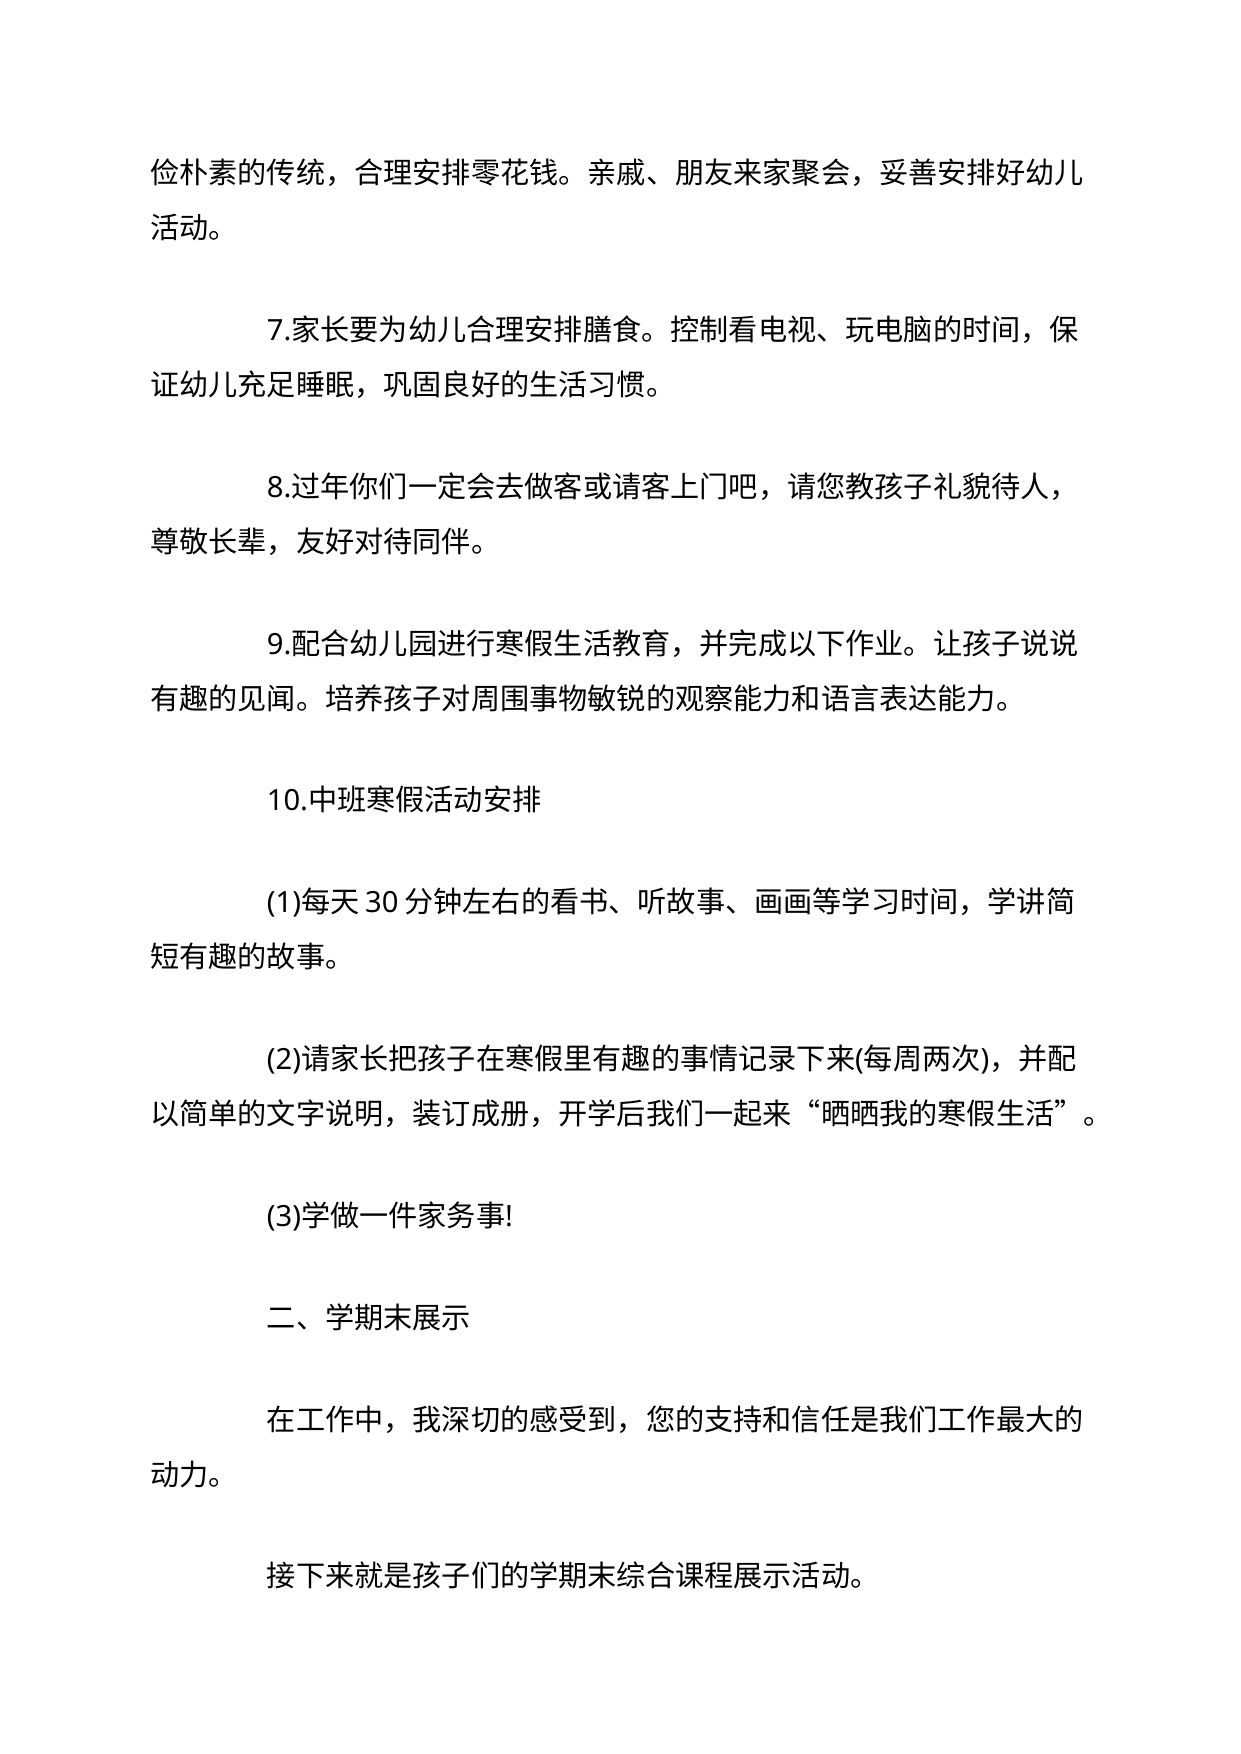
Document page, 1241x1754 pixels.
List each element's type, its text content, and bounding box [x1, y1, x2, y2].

text 9.配合幼儿园进行寒假生活教育，并完成以下作业。让孩子说说有趣的见闻。培养孩子对周围事物敏锐的观察能力和语言表达能力。 [150, 620, 1090, 717]
text (2)请家长把孩子在寒假里有趣的事情记录下来(每周两次)，并配以简单的文字说明，装订成册，开学后我们一起来“晒晒我的寒假生活”。 [150, 1036, 1090, 1133]
text 在工作中，我深切的感受到，您的支持和信任是我们工作最大的动力。 [150, 1396, 1090, 1493]
text 二、学期末展示 [150, 1294, 1090, 1337]
text 8.过年你们一定会去做客或请客上门吧，请您教孩子礼貌待人，尊敬长辈，友好对待同伴。 [150, 463, 1090, 561]
text (3)学做一件家务事! [150, 1192, 1090, 1235]
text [150, 150, 1090, 247]
text 7.家长要为幼儿合理安排膳食。控制看电视、玩电脑的时间，保证幼儿充足睡眠，巩固良好的生活习惯。 [150, 307, 1090, 404]
text 10.中班寒假活动安排 [150, 777, 1090, 819]
text (1)每天30分钟左右的看书、听故事、画画等学习时间，学讲简短有趣的故事。 [150, 879, 1090, 976]
text 接下来就是孩子们的学期末综合课程展示活动。 [150, 1553, 1090, 1595]
